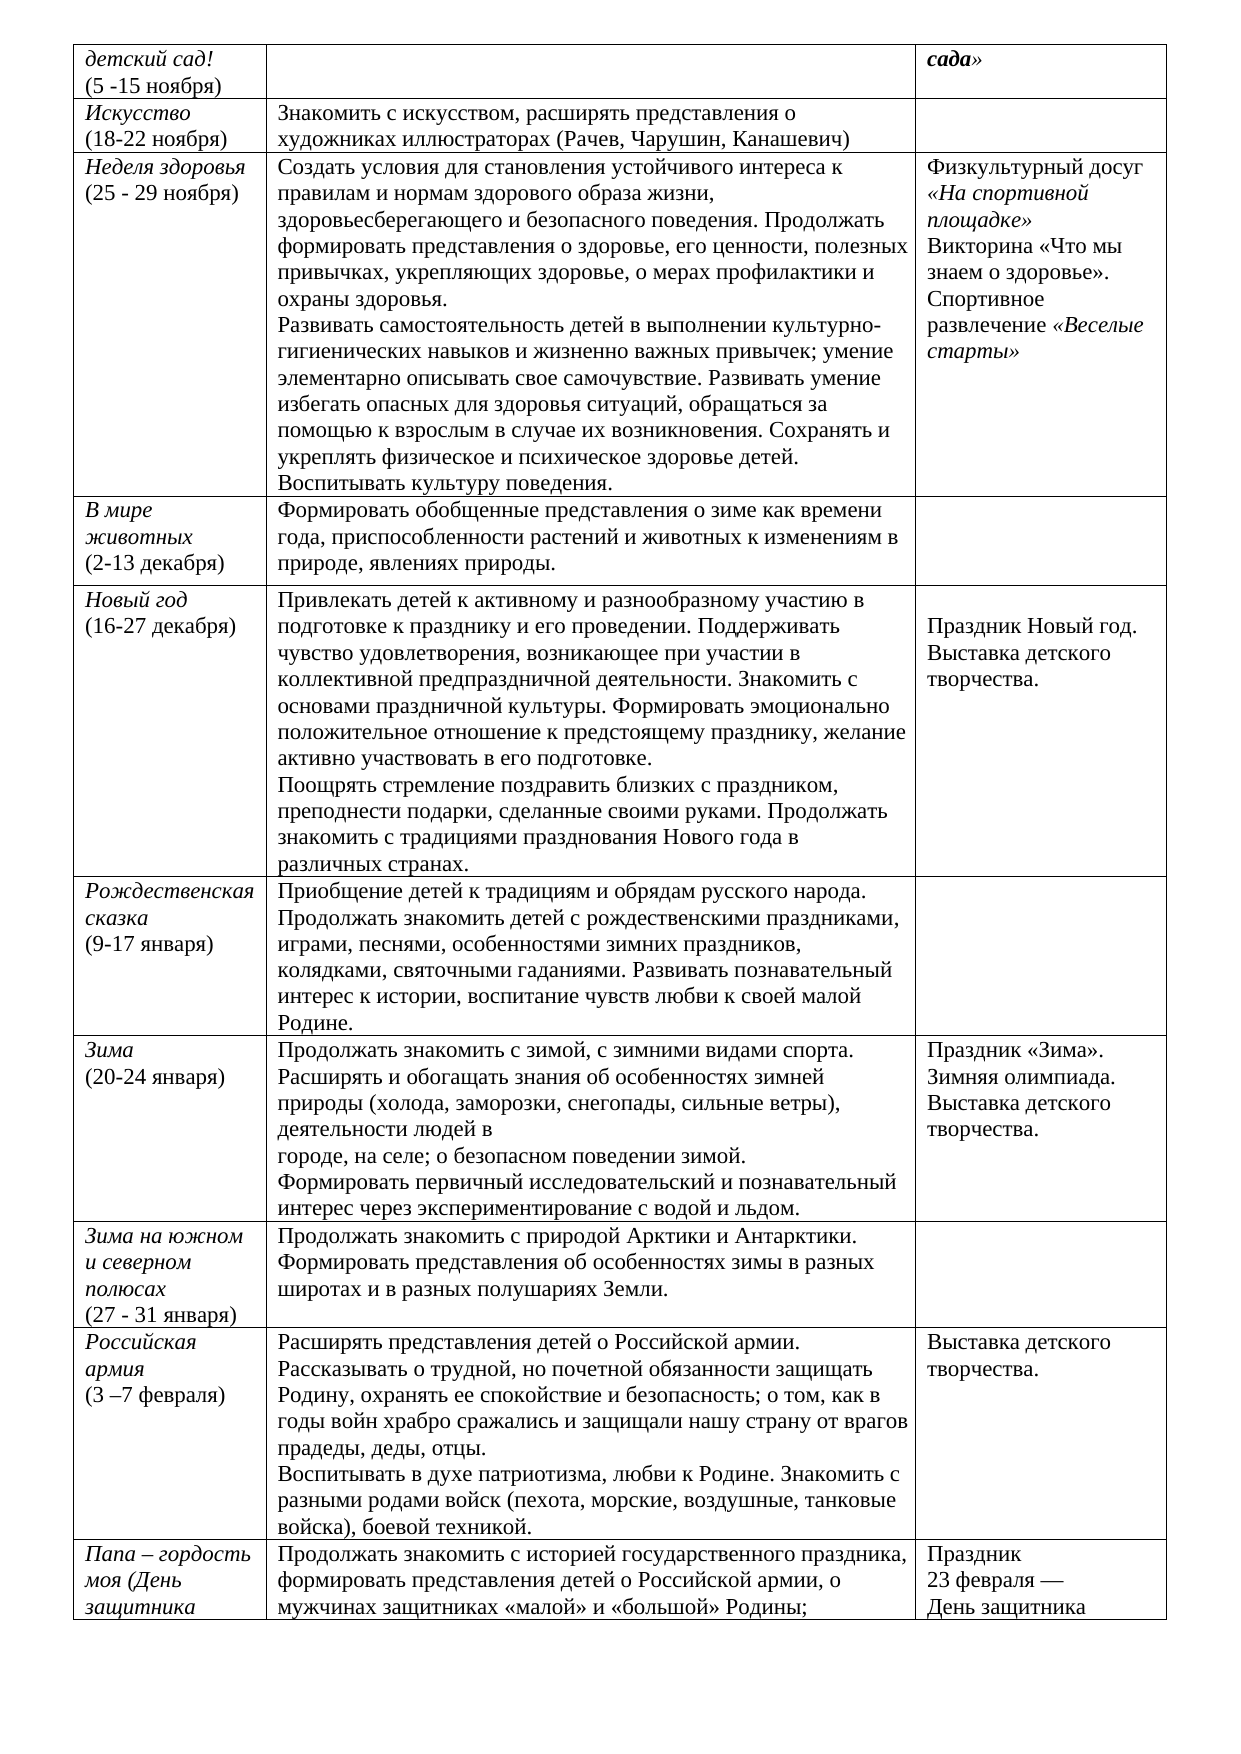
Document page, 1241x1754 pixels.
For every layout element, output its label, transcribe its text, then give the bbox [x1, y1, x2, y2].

table_cell [916, 877, 1166, 1035]
table_cell Неделя здоровья (25 - 29 ноября) [74, 153, 266, 496]
table_cell Расширять представления детей о Российской армии. Рассказывать о трудной, но почетной обязанности защищать Родину, охранять ее спокойствие и безопасность; о том, как в годы войн храбро сражались и защищали нашу страну от врагов прадеды, деды, отцы. Воспитывать в духе патриотизма, любви к Родине. Знакомить с разными родами войск (пехота, морские, воздушные, танковые войска), боевой техникой. [267, 1328, 915, 1539]
table_cell [916, 497, 1166, 585]
table_cell Продолжать знакомить с зимой, с зимними видами спорта. Расширять и обогащать знания об особенностях зимней природы (холода, заморозки, снегопады, сильные ветры), деятельности людей в городе, на селе; о безопасном поведении зимой. Формировать первичный исследовательский и познавательный интерес через экспериментирование с водой и льдом. [267, 1036, 915, 1221]
table_cell Знакомить с искусством, расширять представления о художниках иллюстраторах (Рачев, Чарушин, Канашевич) [267, 99, 915, 152]
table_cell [267, 45, 915, 98]
table_cell Зима на южном и северном полюсах (27 - 31 января) [74, 1222, 266, 1327]
table_cell Формировать обобщенные представления о зиме как времени года, приспособленности растений и животных к изменениям в природе, явлениях природы. [267, 497, 915, 585]
table_cell Физкультурный досуг «На спортивной площадке» Викторина «Что мы знаем о здоровье». Спортивное развлечение «Веселые старты» [916, 153, 1166, 496]
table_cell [916, 1540, 1166, 1619]
table_cell Приобщение детей к традициям и обрядам русского народа. Продолжать знакомить детей с рождественскими праздниками, играми, песнями, особенностями зимних праздников, колядками, святочными гаданиями. Развивать познавательный интерес к истории, воспитание чувств любви к своей малой Родине. [267, 877, 915, 1035]
table_cell Продолжать знакомить с природой Арктики и Антарктики. Формировать представления об особенностях зимы в разных широтах и в разных полушариях Земли. [267, 1222, 915, 1327]
table_cell Создать условия для становления устойчивого интереса к правилам и нормам здорового образа жизни, здоровьесберегающего и безопасного поведения. Продолжать формировать представления о здоровье, его ценности, полезных привычках, укрепляющих здоровье, о мерах профилактики и охраны здоровья. Развивать самостоятельность детей в выполнении культурно-гигиенических навыков и жизненно важных привычек; умение элементарно описывать свое самочувствие. Развивать умение избегать опасных для здоровья ситуаций, обращаться за помощью к взрослым в случае их возникновения. Сохранять и укреплять физическое и психическое здоровье детей. Воспитывать культуру поведения. [267, 153, 915, 496]
table_cell Привлекать детей к активному и разнообразному участию в подготовке к празднику и его проведении. Поддерживать чувство удовлетворения, возникающее при участии в коллективной предпраздничной деятельности. Знакомить с основами праздничной культуры. Формировать эмоционально положительное отношение к предстоящему празднику, желание активно участвовать в его подготовке. Поощрять стремление поздравить близких с праздником, преподнести подарки, сделанные своими руками. Продолжать знакомить с традициями празднования Нового года в различных странах. [267, 586, 915, 876]
table_cell Праздник «Зима». Зимняя олимпиада. Выставка детского творчества. [916, 1036, 1166, 1221]
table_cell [74, 45, 266, 98]
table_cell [267, 1540, 915, 1619]
table_cell [916, 99, 1166, 152]
table_cell Выставка детского творчества. [916, 1328, 1166, 1539]
table_cell В мире животных (2-13 декабря) [74, 497, 266, 585]
table_cell Новый год (16-27 декабря) [74, 586, 266, 876]
table_cell Рождественская сказка (9-17 января) [74, 877, 266, 1035]
table_cell Российская армия (3 –7 февраля) [74, 1328, 266, 1539]
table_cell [74, 1540, 266, 1619]
table_cell Искусство (18-22 ноября) [74, 99, 266, 152]
table_cell Праздник Новый год. Выставка детского творчества. [916, 586, 1166, 876]
table_cell [916, 1222, 1166, 1327]
table_cell Зима (20-24 января) [74, 1036, 266, 1221]
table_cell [916, 45, 1166, 98]
